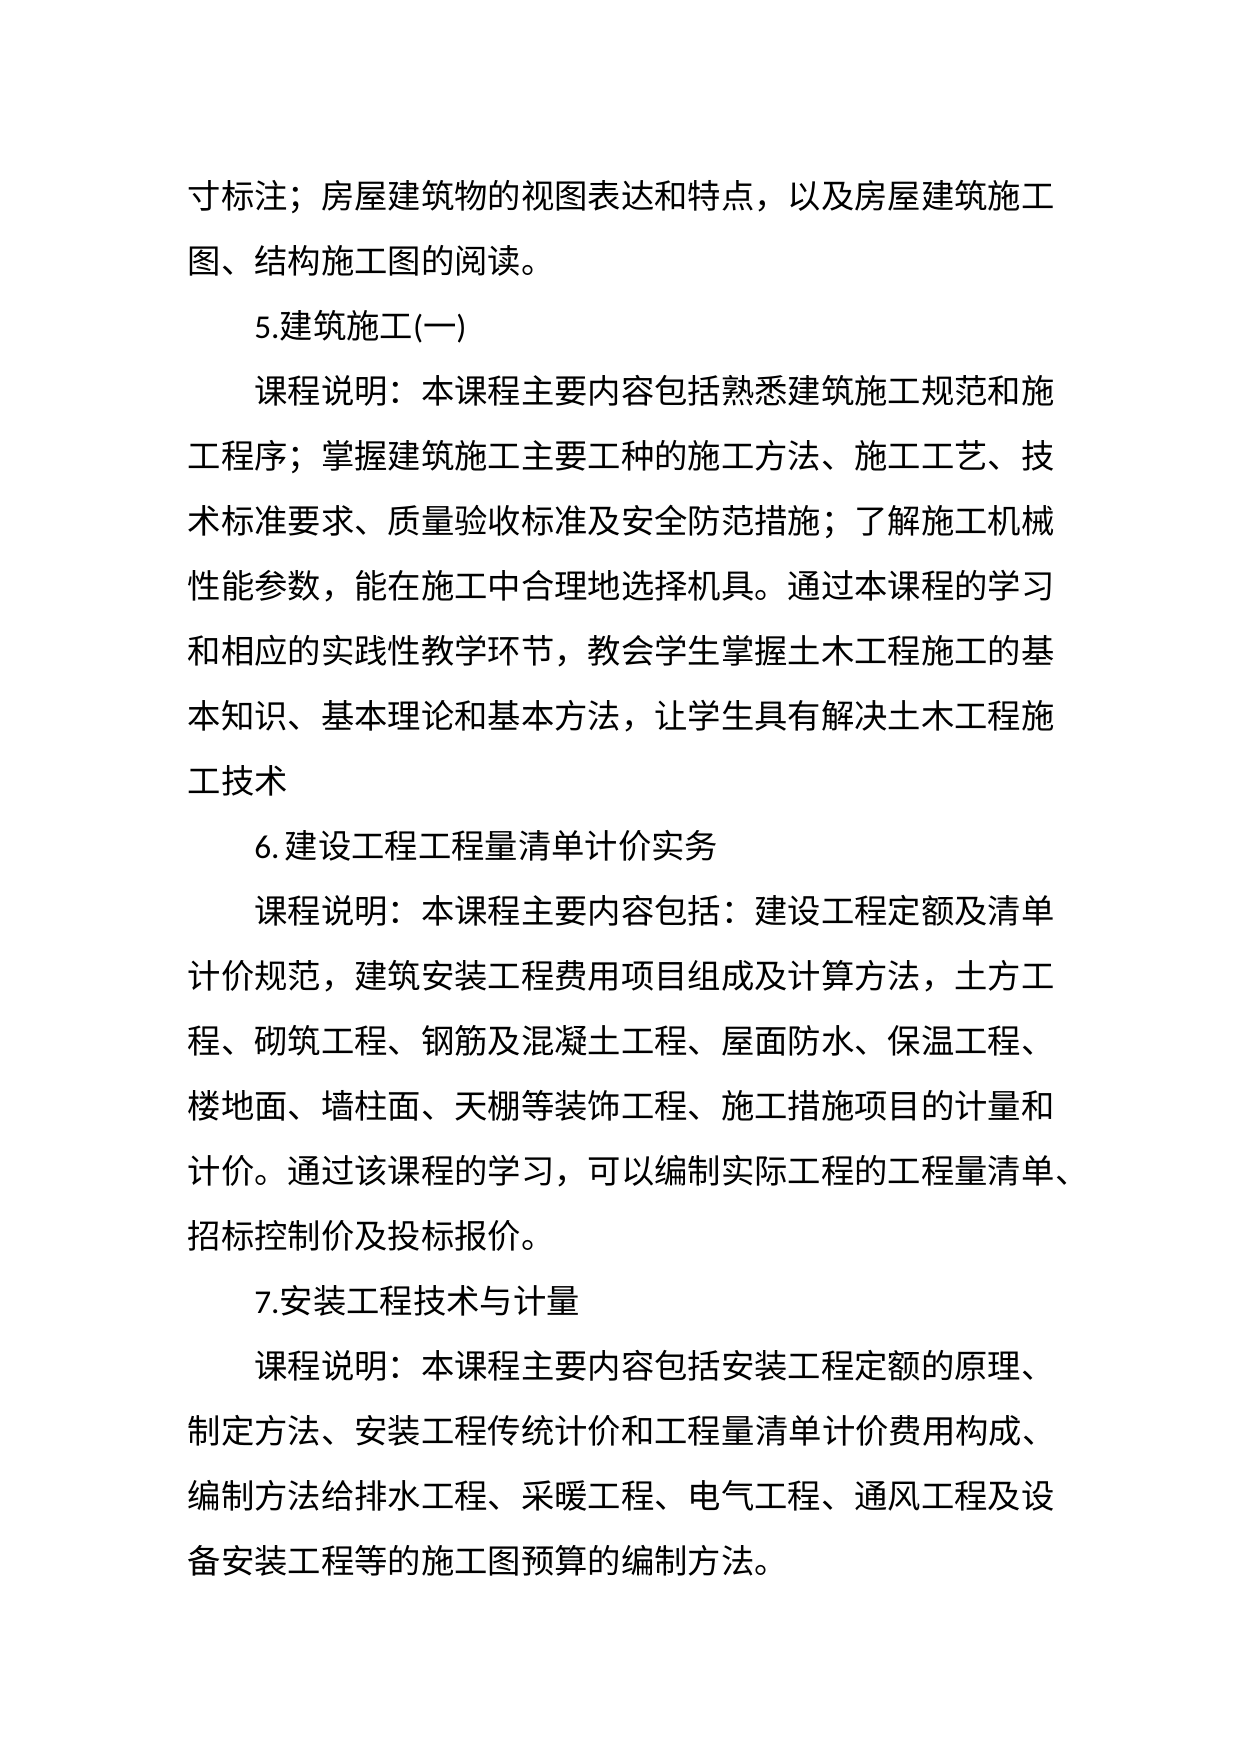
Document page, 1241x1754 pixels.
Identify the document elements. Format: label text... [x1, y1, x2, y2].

text 课程说明：本课程主要内容包括熟悉建筑施工规范和施工程序；掌握建筑施工主要工种的施工方法、施工工艺、技术标准要求、质量验收标准及安全防范措施；了解施工机械性能参数，能在施工中合理地选择机具。通过本课程的学习和相应的实践性教学环节，教会学生掌握土木工程施工的基本知识、基本理论和基本方法，让学生具有解决土木工程施工技术 [187, 357, 1056, 812]
text 7.安装工程技术与计量 [187, 1267, 1031, 1332]
text 6. 建设工程工程量清单计价实务 [187, 812, 1056, 877]
text 课程说明：本课程主要内容包括安装工程定额的原理、制定方法、安装工程传统计价和工程量清单计价费用构成、编制方法给排水工程、采暖工程、电气工程、通风工程及设备安装工程等的施工图预算的编制方法。 [187, 1332, 1056, 1592]
text 5.建筑施工(一) [187, 292, 1031, 357]
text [187, 162, 1056, 292]
text 课程说明：本课程主要内容包括：建设工程定额及清单计价规范，建筑安装工程费用项目组成及计算方法，土方工程、砌筑工程、钢筋及混凝土工程、屋面防水、保温工程、楼地面、墙柱面、天棚等装饰工程、施工措施项目的计量和计价。通过该课程的学习，可以编制实际工程的工程量清单、招标控制价及投标报价。 [187, 877, 1056, 1267]
